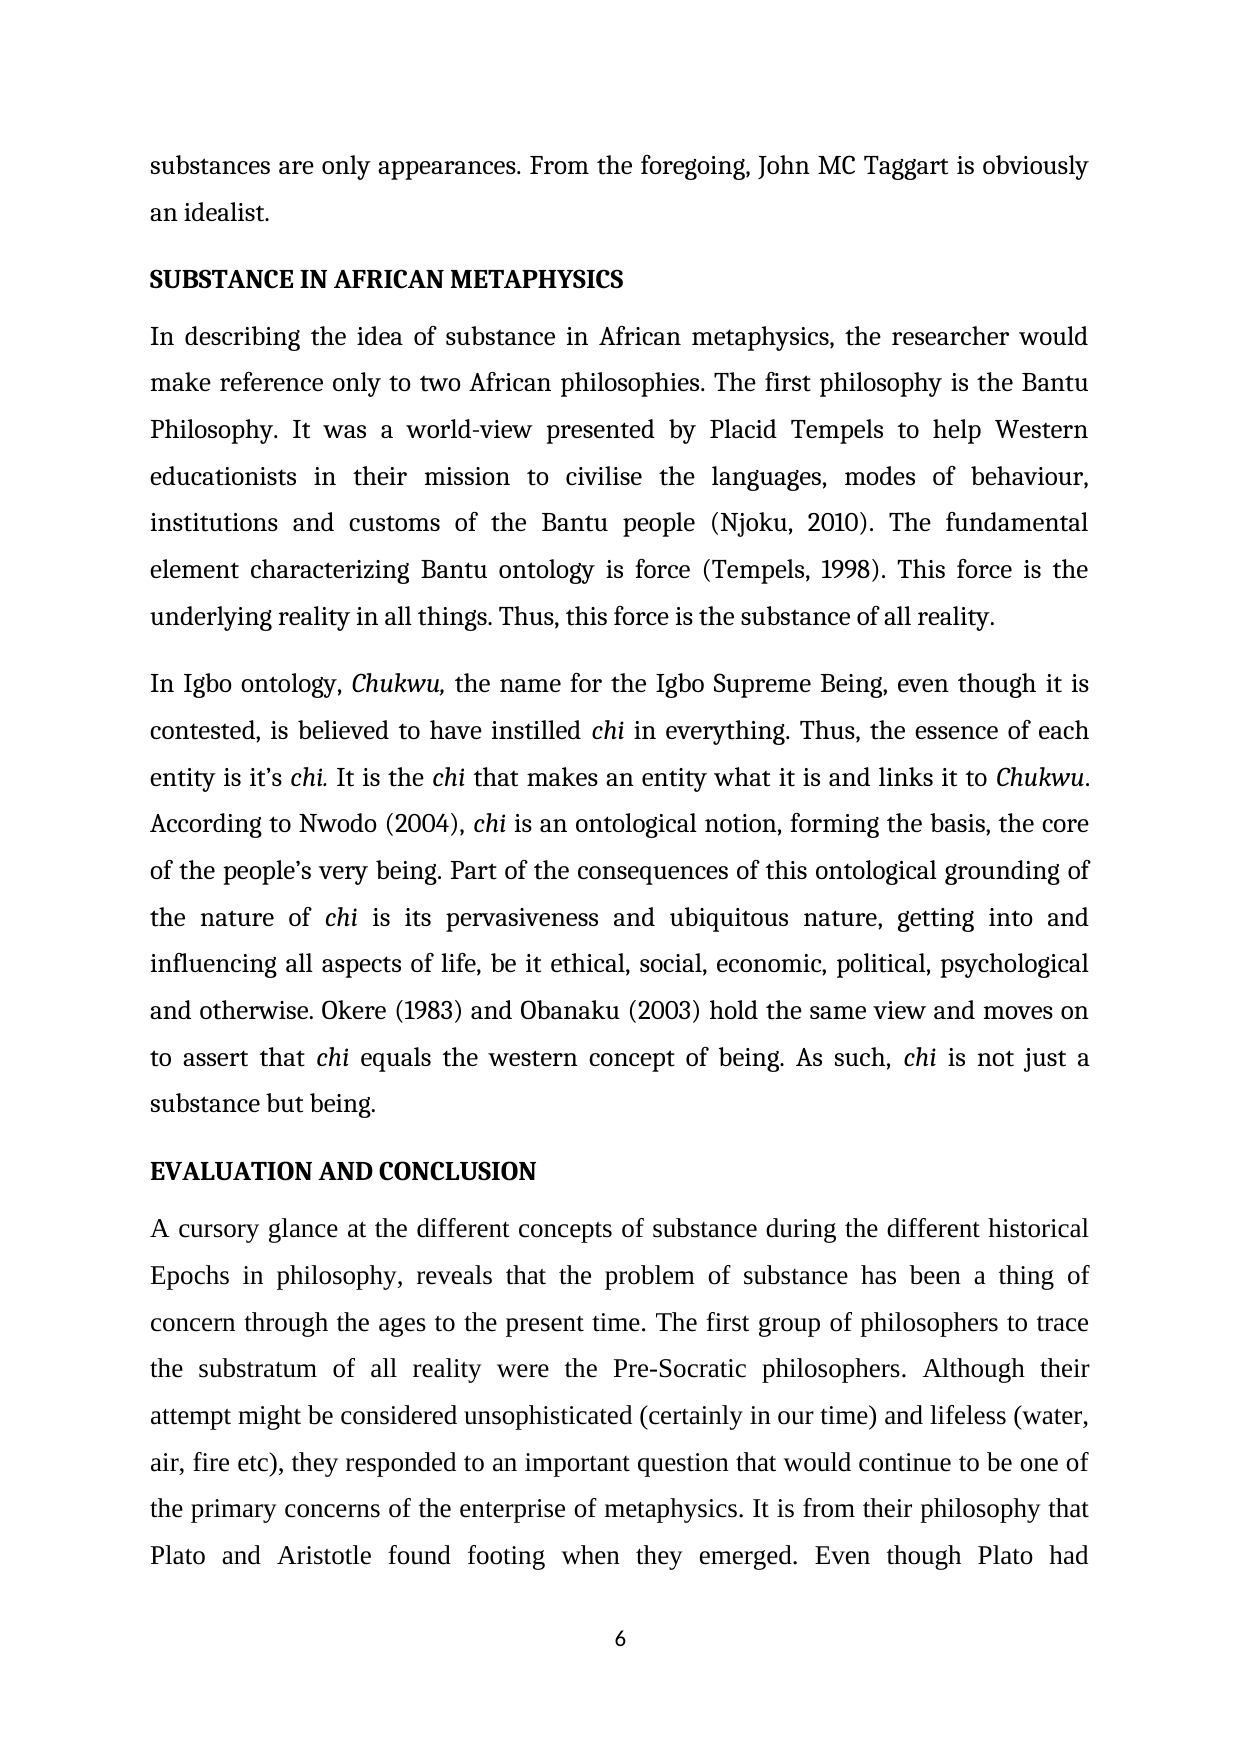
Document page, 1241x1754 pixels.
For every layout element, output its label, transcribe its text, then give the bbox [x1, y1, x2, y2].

text In describing the idea of substance in African metaphysics, the researcher would make reference only to two African philosophies. The first philosophy is the Bantu Philosophy. It was a world-view presented by Placid Tempels to help Western educationists in their mission to civilise the languages, modes of behaviour, institutions and customs of the Bantu people (Njoku, 2010). The fundamental element characterizing Bantu ontology is force (Tempels, 1998). This force is the underlying reality in all things. Thus, this force is the substance of all reality. [150, 321, 1090, 632]
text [150, 1212, 1090, 1570]
text In Igbo ontology, Chukwu, the name for the Igbo Supreme Being, even though it is contested, is believed to have instilled chi in everything. Thus, the essence of each entity is it’s chi. It is the chi that makes an entity what it is and links it to Chukwu. According to Nwodo (2004), chi is an ontological notion, forming the basis, the core of the people’s very being. Part of the consequences of this ontological grounding of the nature of chi is its pervasiveness and ubiquitous nature, getting into and influencing all aspects of life, be it ethical, social, economic, political, psychological and otherwise. Okere (1983) and Obanaku (2003) hold the same view and moves on to assert that chi equals the western concept of being. As such, chi is not just a substance but being. [150, 668, 1090, 1119]
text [150, 150, 1090, 228]
text EVALUATION AND CONCLUSION [150, 1156, 1090, 1187]
text SUBSTANCE IN AFRICAN METAPHYSICS [150, 264, 1090, 295]
